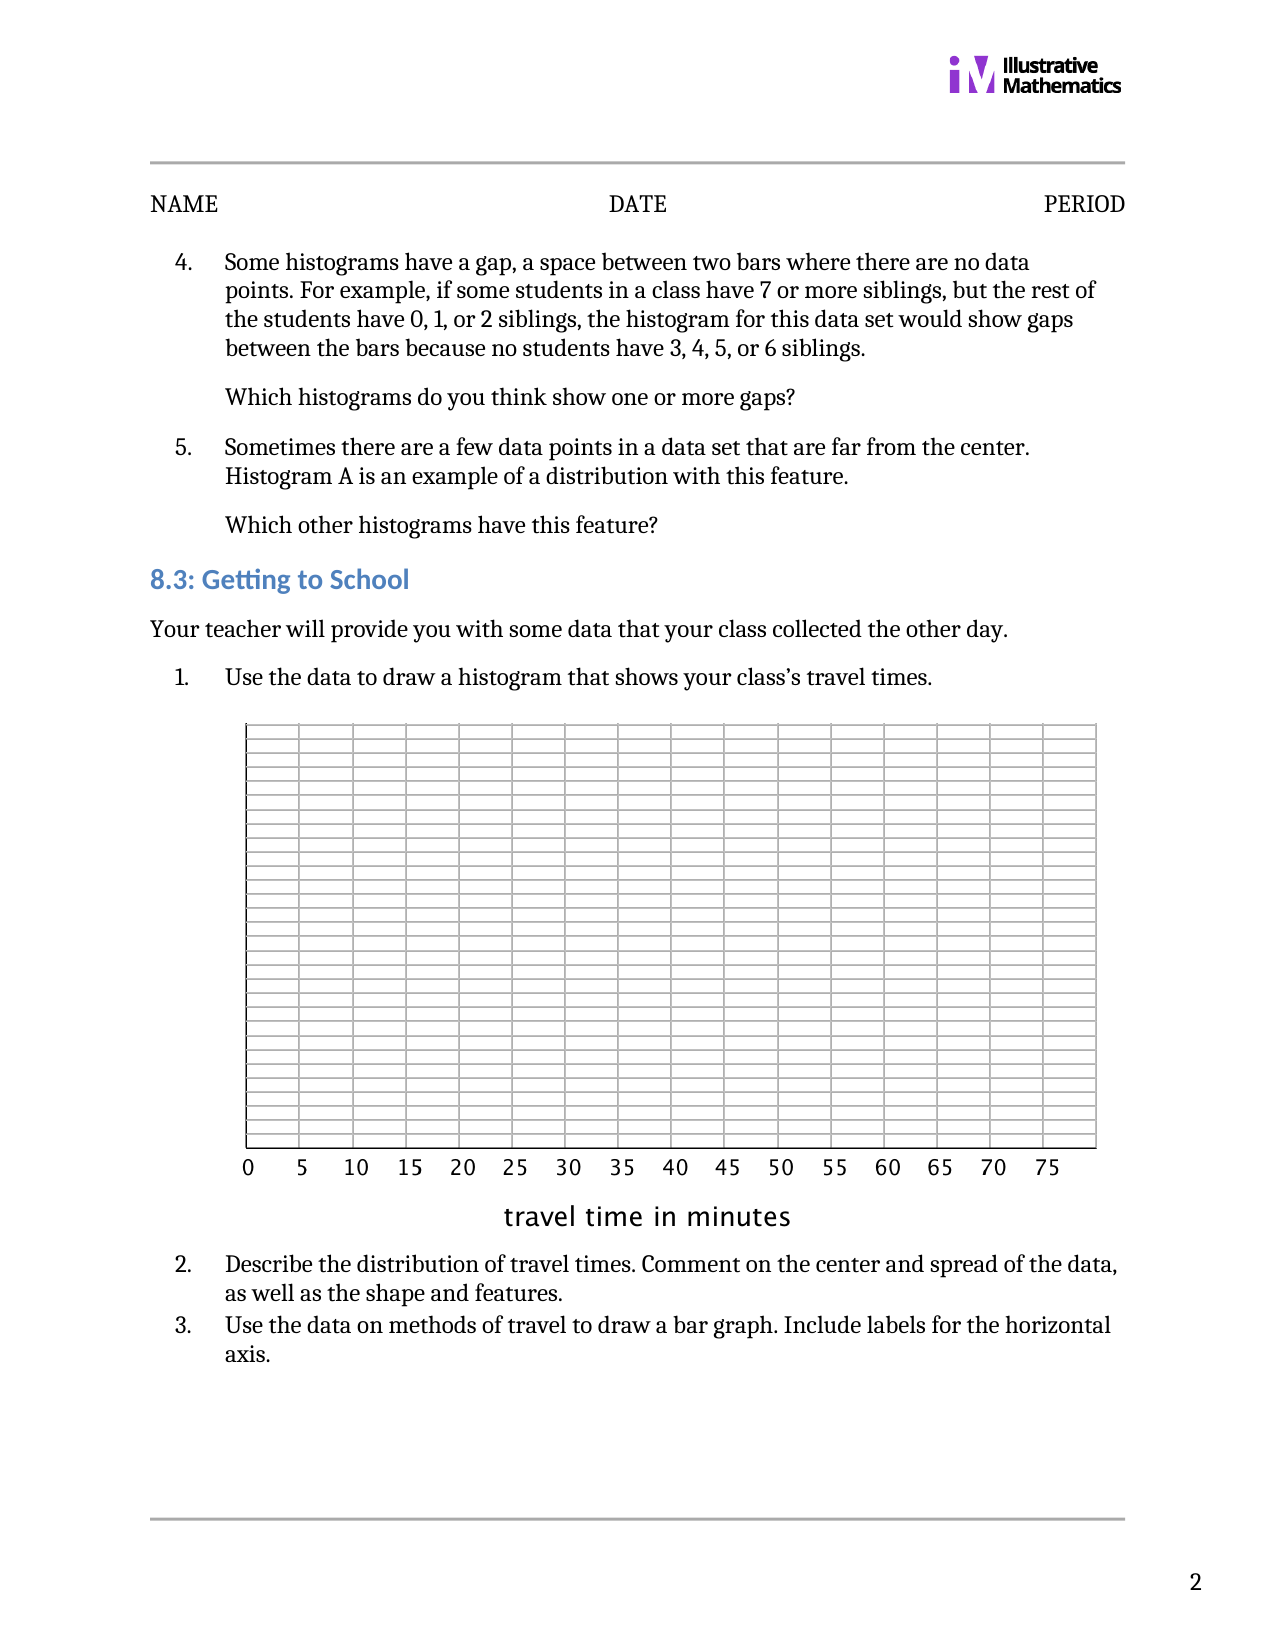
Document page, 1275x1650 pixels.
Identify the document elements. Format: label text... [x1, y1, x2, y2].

picture [193, 723, 1097, 1247]
subtitle 8.3: Getting to School [150, 561, 1125, 596]
list Which other histograms have this feature? [175, 511, 1125, 540]
text Your teacher will provide you with some data that your class collected the other day. [150, 615, 1125, 644]
list Use the data to draw a histogram that shows your class’s travel times. [175, 663, 1125, 691]
list Sometimes there are a few data points in a data set that are far from the center. Histogram A is an example of a distribution with this feature. [175, 433, 1125, 490]
picture [949, 55, 1121, 93]
list Which histograms do you think show one or more gaps? [175, 383, 1125, 412]
list Use the data on methods of travel to draw a bar graph. Include labels for the horizontal axis. [175, 1311, 1125, 1369]
list Describe the distribution of travel times. Comment on the center and spread of the data, as well as the shape and features. [175, 1250, 1125, 1307]
list Some histograms have a gap, a space between two bars where there are no data points. For example, if some students in a class have 7 or more siblings, but the rest of the students have 0, 1, or 2 siblings, the histogram for this data set would show gaps between the bars because no students have 3, 4, 5, or 6 siblings. [175, 247, 1125, 362]
